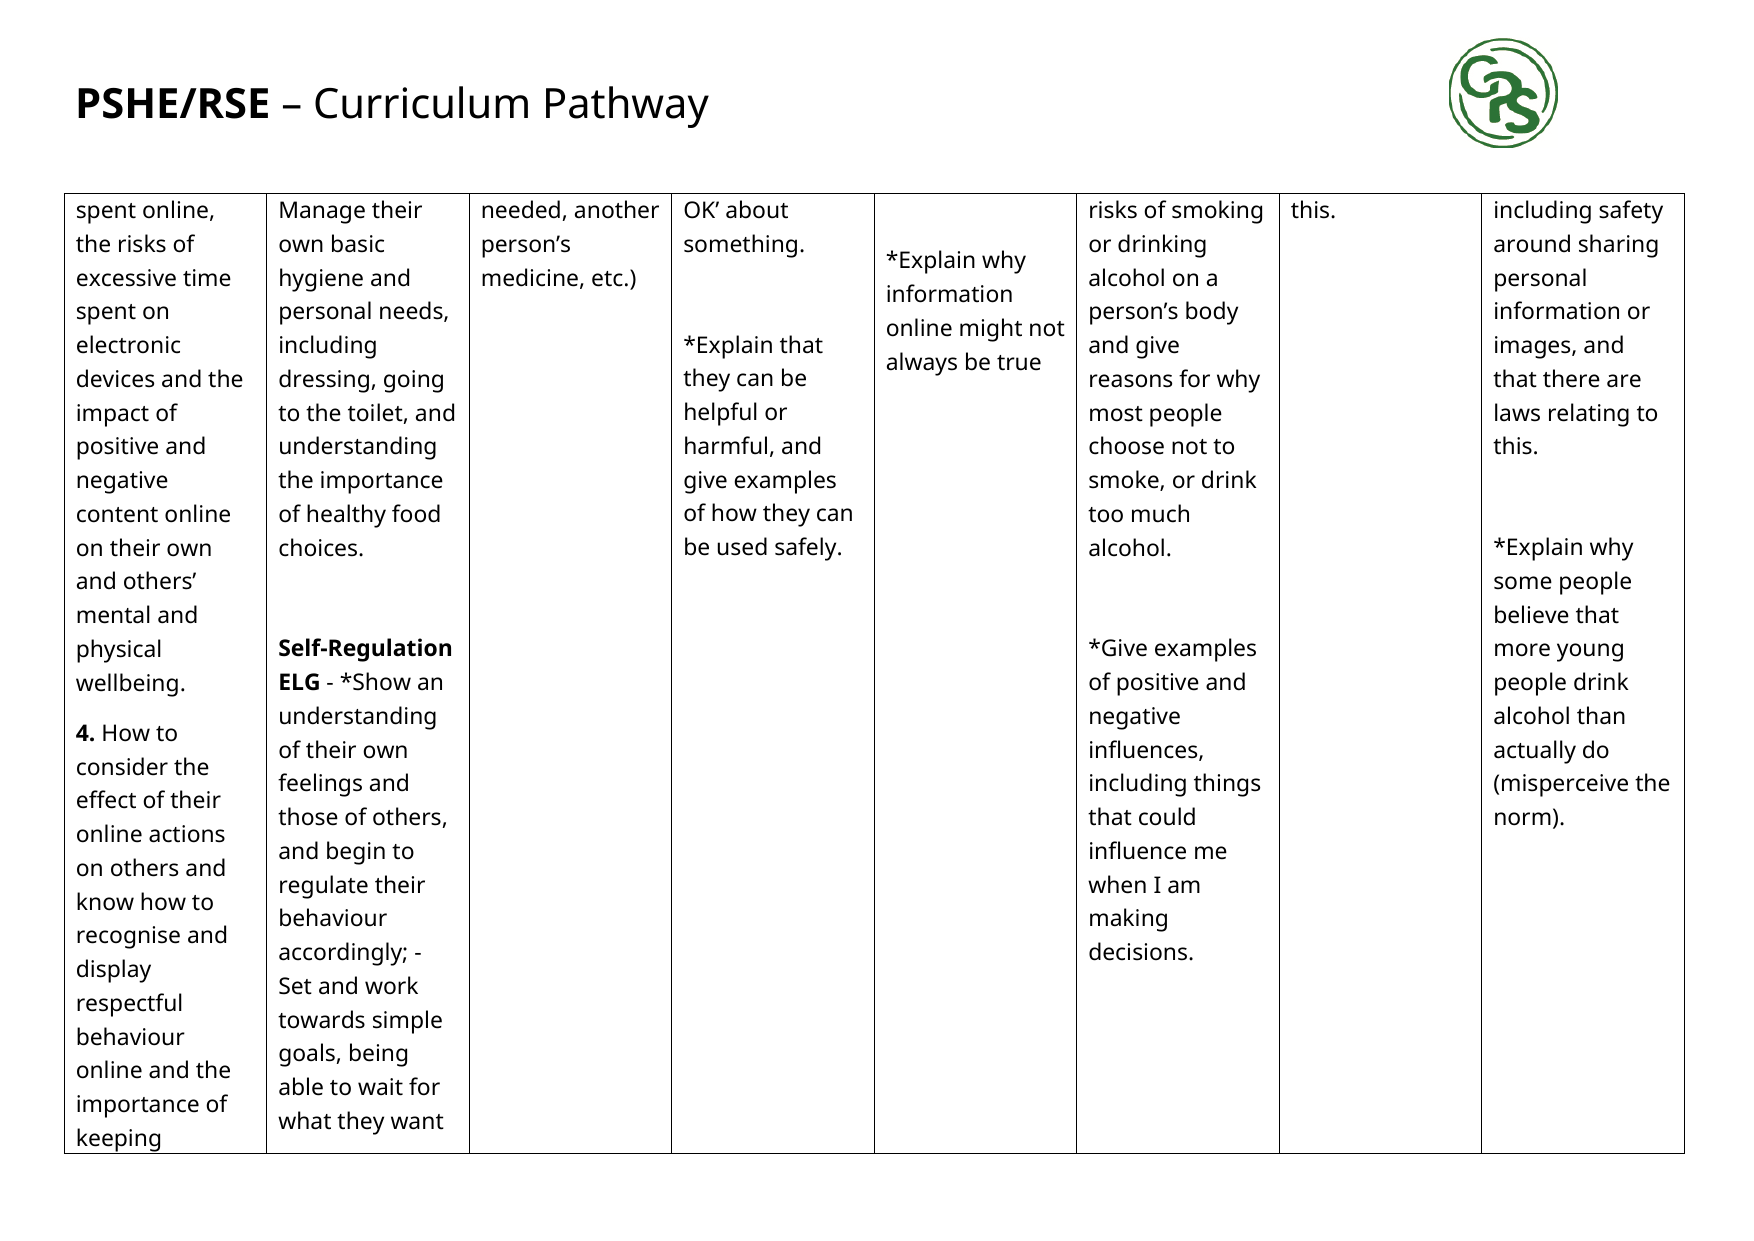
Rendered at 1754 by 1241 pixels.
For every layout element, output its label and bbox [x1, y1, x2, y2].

table_cell [1077, 194, 1279, 1153]
table_cell [1280, 194, 1481, 1153]
table_cell [875, 194, 1076, 1153]
table_cell [470, 194, 671, 1153]
table_cell [1482, 194, 1684, 1153]
table_cell [65, 194, 266, 1153]
table_cell [672, 194, 874, 1153]
table_cell [267, 194, 469, 1153]
